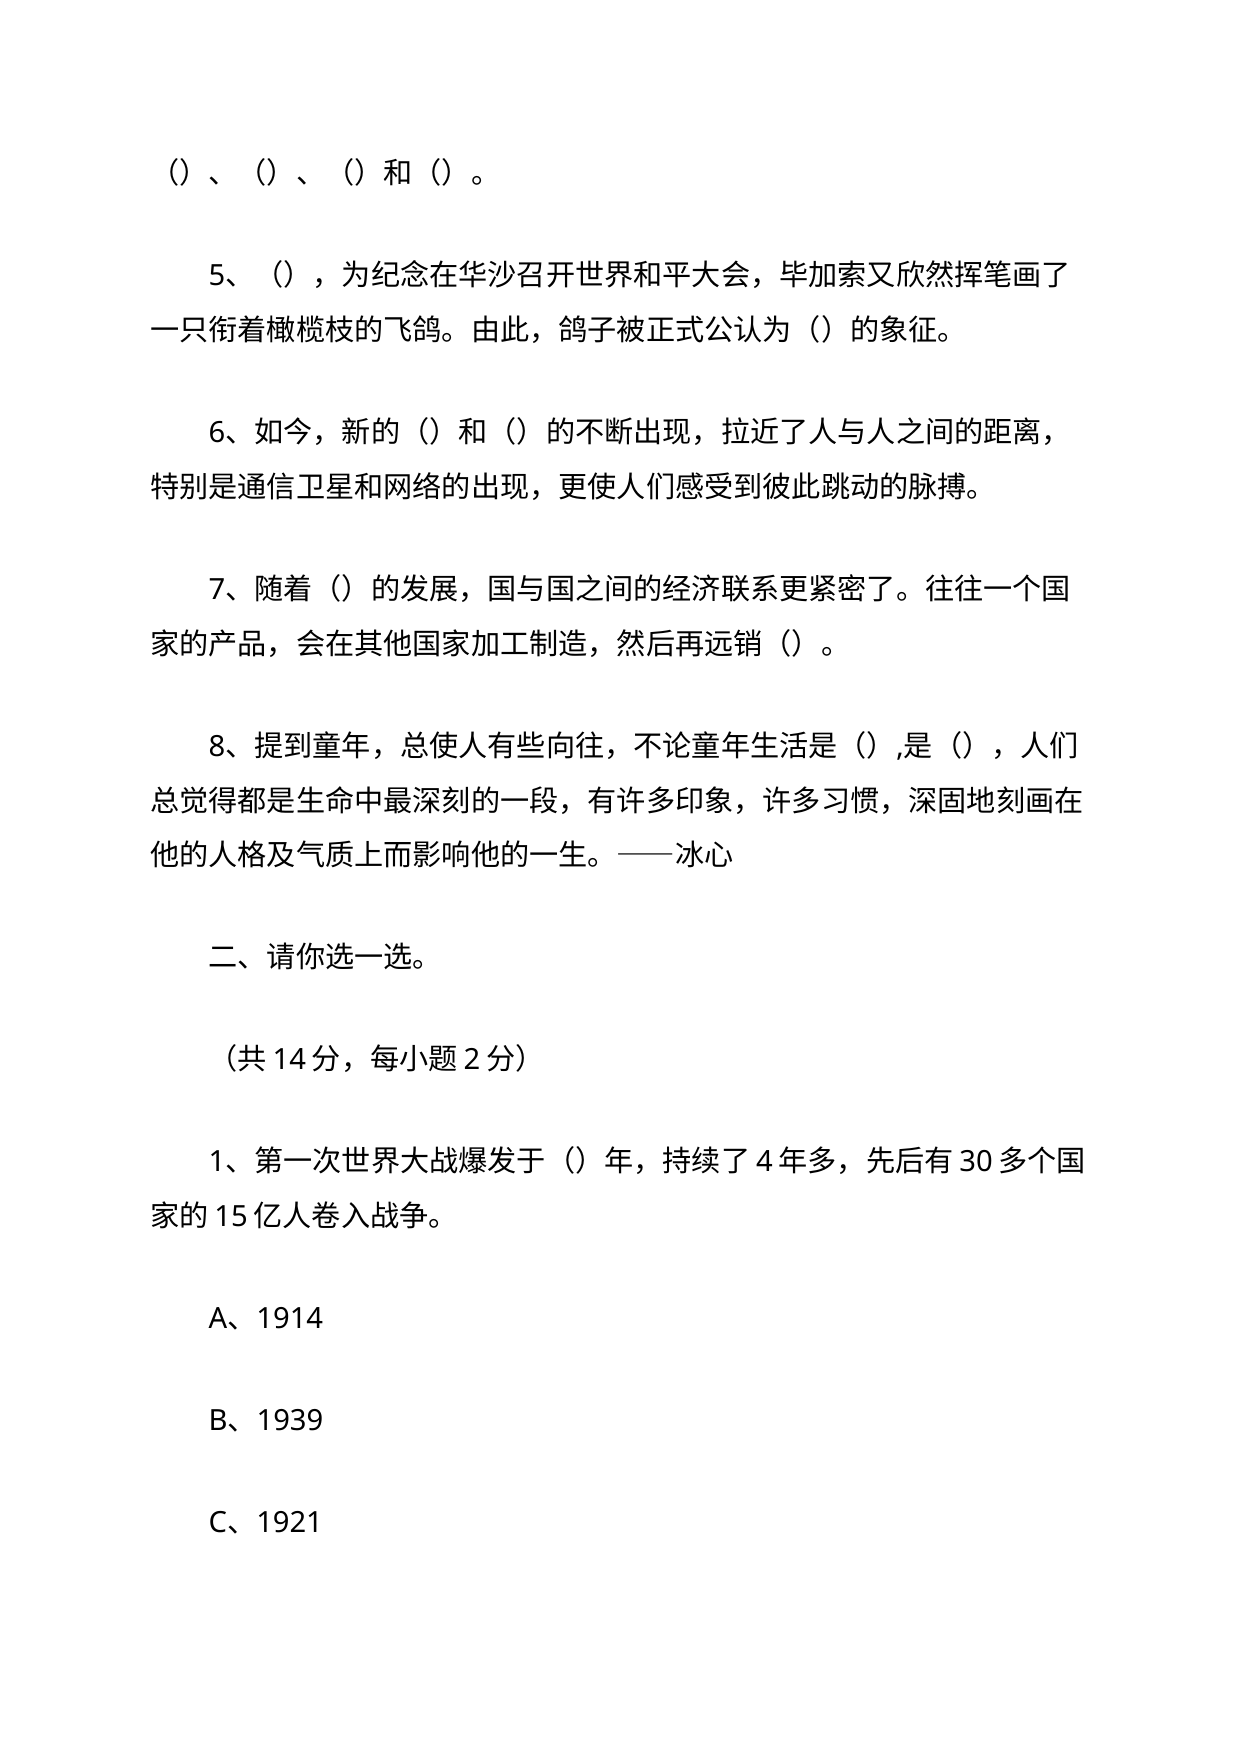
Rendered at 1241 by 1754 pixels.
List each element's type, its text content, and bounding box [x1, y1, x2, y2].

text 6、如今，新的（）和（）的不断出现，拉近了人与人之间的距离，特别是通信卫星和网络的出现，更使人们感受到彼此跳动的脉搏。 [150, 408, 1090, 506]
text B、1939 [150, 1396, 1090, 1439]
text （共14分，每小题2分） [150, 1036, 1090, 1078]
text C、1921 [150, 1498, 1090, 1541]
text 5、（），为纪念在华沙召开世界和平大会，毕加索又欣然挥笔画了一只衔着橄榄枝的飞鸽。由此，鸽子被正式公认为（）的象征。 [150, 252, 1090, 349]
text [150, 150, 1090, 192]
text A、1914 [150, 1294, 1090, 1337]
text 二、请你选一选。 [150, 934, 1090, 976]
text 1、第一次世界大战爆发于（）年，持续了4年多，先后有30多个国家的15亿人卷入战争。 [150, 1137, 1090, 1235]
text 7、随着（）的发展，国与国之间的经济联系更紧密了。往往一个国家的产品，会在其他国家加工制造，然后再远销（）。 [150, 565, 1090, 663]
text 8、提到童年，总使人有些向往，不论童年生活是（）,是（），人们总觉得都是生命中最深刻的一段，有许多印象，许多习惯，深固地刻画在他的人格及气质上而影响他的一生。——冰心 [150, 722, 1090, 874]
